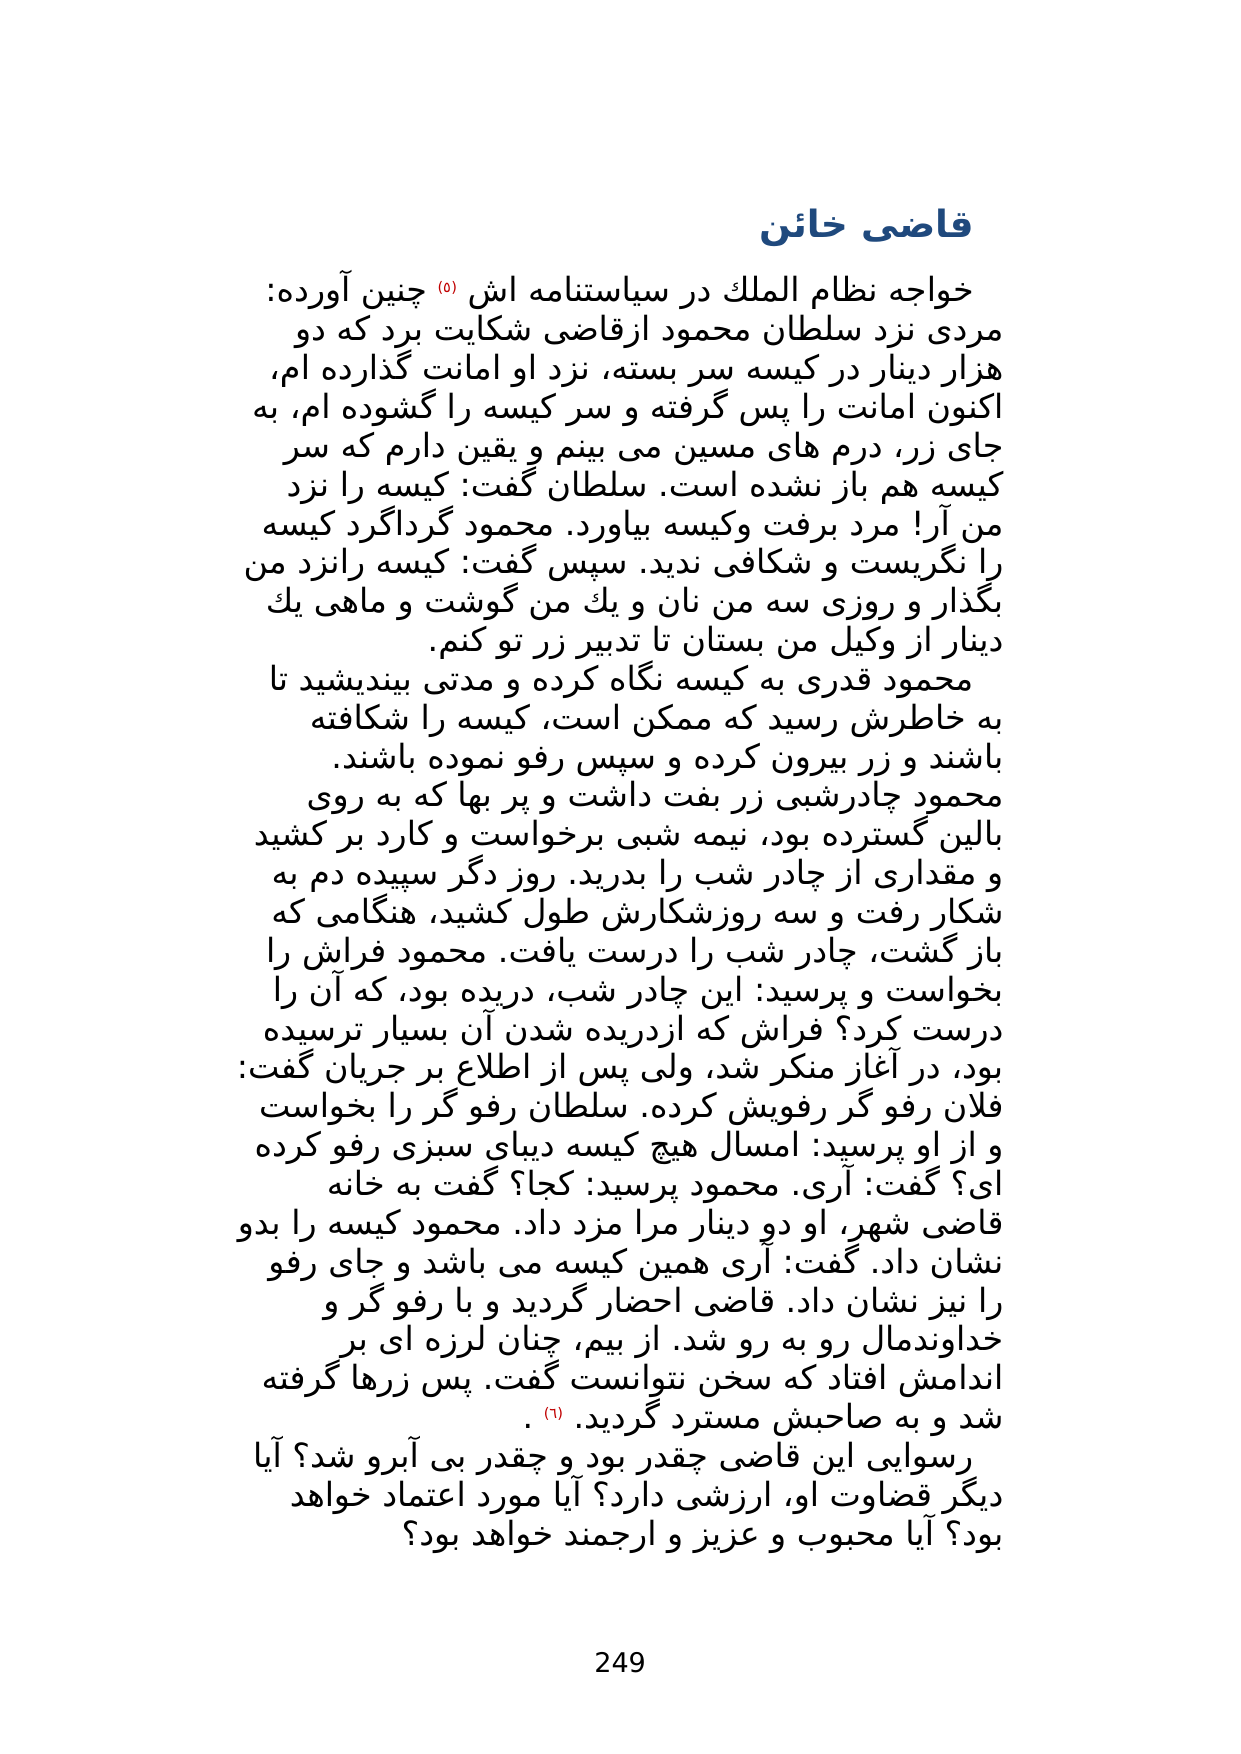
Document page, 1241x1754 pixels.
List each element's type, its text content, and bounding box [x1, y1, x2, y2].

text خواجه نظام الملك در سياستنامه اش (٥) چنين آورده: مردى نزد سلطان محمود ازقاضى شكايت برد كه دو هزار دينار در كيسه سر بسته، نزد او امانت گذارده ام، اكنون امانت را پس گرفته و سر كيسه را گشوده ام، به جاى زر، درم هاى مسين مى بينم و يقين دارم كه سر كيسه هم باز نشده است. سلطان گفت: كيسه را نزد من آر! مرد برفت وكيسه بياورد. محمود گرداگرد كيسه را نگريست و شكافى نديد. سپس گفت: كيسه رانزد من بگذار و روزى سه من نان و يك من گوشت و ماهى يك دينار از وكيل من بستان تا تدبير زر تو كنم. [236, 271, 1004, 659]
text رسوايى اين قاضى چقدر بود و چقدر بى آبرو شد؟ آيا ديگر قضاوت او، ارزشى دارد؟ آيا مورد اعتماد خواهد بود؟ آيا محبوب و عزيز و ارجمند خواهد بود؟ [236, 1436, 1004, 1553]
subtitle قاضى خائن [236, 202, 1004, 246]
text محمود قدرى به كيسه نگاه كرده و مدتى بينديشيد تا به خاطرش رسيد كه ممكن است، كيسه را شكافته باشند و زر بيرون كرده و سپس رفو نموده باشند. محمود چادرشبى زر بفت داشت و پر بها كه به روى بالين گسترده بود، نيمه شبى برخواست و كارد بر كشيد و مقدارى از چادر شب را بدريد. روز دگر سپيده دم به شكار رفت و سه روزشكارش طول كشيد، هنگامى كه باز گشت، چادر شب را درست يافت. محمود فراش را بخواست و پرسيد: اين چادر شب، دريده بود، كه آن را درست كرد؟ فراش كه ازدريده شدن آن بسيار ترسيده بود، در آغاز منكر شد، ولى پس از اطلاع بر جريان گفت: فلان رفو گر رفويش كرده. سلطان رفو گر را بخواست و از او پرسيد: امسال هيچ كيسه ديباى سبزى رفو كرده اى؟ گفت: آرى. محمود پرسيد: كجا؟ گفت به خانه قاضى شهر، او دو دينار مرا مزد داد. محمود كيسه را بدو نشان داد. گفت: آرى همين كيسه مى باشد و جاى رفو را نيز نشان داد. قاضى احضار گرديد و با رفو گر و خداوندمال رو به رو شد. از بيم، چنان لرزه اى بر اندامش افتاد كه سخن نتوانست گفت. پس زرها گرفته شد و به صاحبش مسترد گرديد. (٦) . [236, 659, 1004, 1436]
